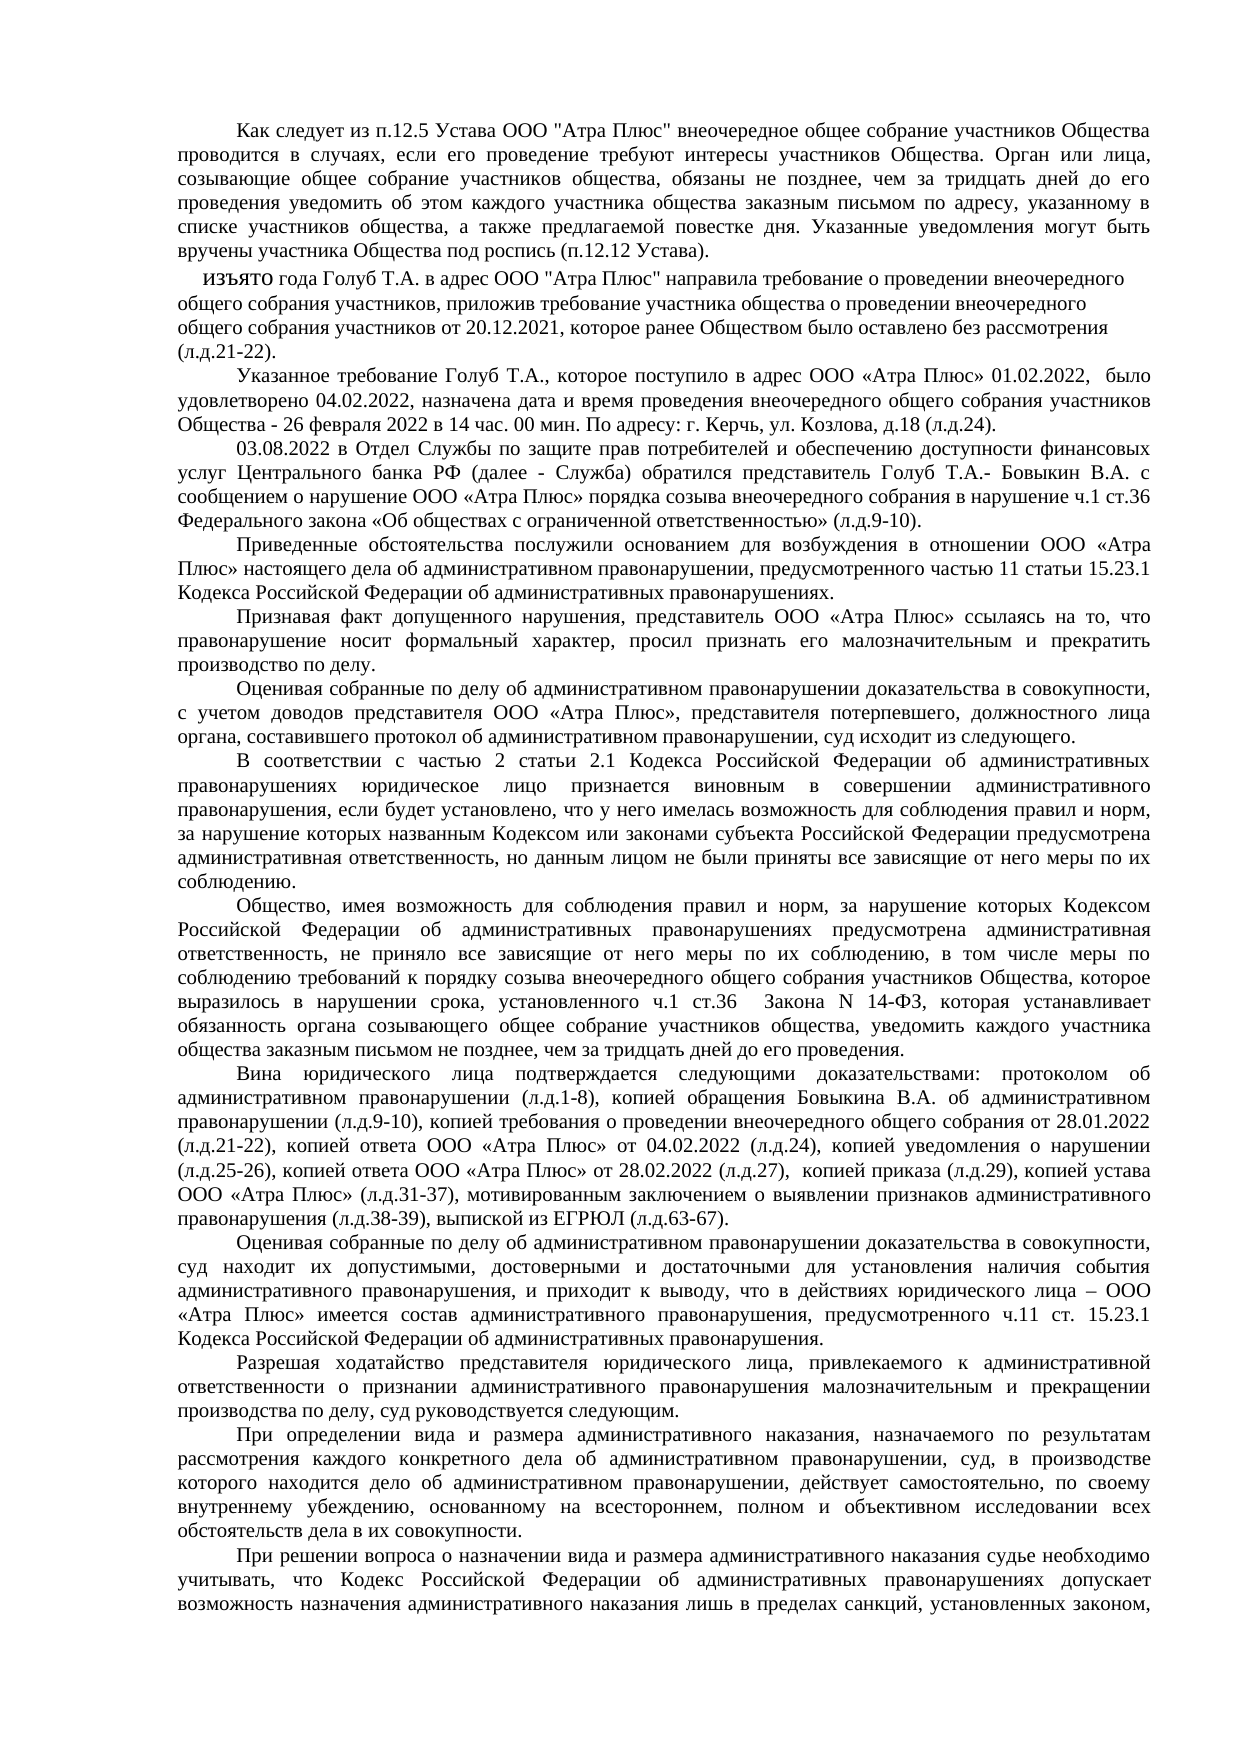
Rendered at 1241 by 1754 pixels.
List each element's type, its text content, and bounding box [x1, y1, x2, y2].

text Оценивая собранные по делу об административном правонарушении доказательства в совокупности, суд находит их допустимыми, достоверными и достаточными для установления наличия события административного правонарушения, и приходит к выводу, что в действиях юридического лица – ООО «Атра Плюс» имеется состав административного правонарушения, предусмотренного ч.11 ст. 15.23.1 Кодекса Российской Федерации об административных правонарушения. [177, 1230, 1152, 1350]
text 03.08.2022 в Отдел Службы по защите прав потребителей и обеспечению доступности финансовых услуг Центрального банка РФ (далее - Служба) обратился представитель Голуб Т.А.- Бовыкин В.А. с сообщением о нарушение ООО «Атра Плюс» порядка созыва внеочередного собрания в нарушение ч.1 ст.36 Федерального закона «Об обществах с ограниченной ответственностью» (л.д.9-10). [177, 436, 1152, 532]
text Вина юридического лица подтверждается следующими доказательствами: протоколом об административном правонарушении (л.д.1-8), копией обращения Бовыкина В.А. об административном правонарушении (л.д.9-10), копией требования о проведении внеочередного общего собрания от 28.01.2022 (л.д.21-22), копией ответа ООО «Атра Плюс» от 04.02.2022 (л.д.24), копией уведомления о нарушении (л.д.25-26), копией ответа ООО «Атра Плюс» от 28.02.2022 (л.д.27), копией приказа (л.д.29), копией устава ООО «Атра Плюс» (л.д.31-37), мотивированным заключением о выявлении признаков административного правонарушения (л.д.38-39), выпиской из ЕГРЮЛ (л.д.63-67). [177, 1061, 1152, 1230]
text Как следует из п.12.5 Устава ООО "Атра Плюс" внеочередное общее собрание участников Общества проводится в случаях, если его проведение требуют интересы участников Общества. Орган или лица, созывающие общее собрание участников общества, обязаны не позднее, чем за тридцать дней до его проведения уведомить об этом каждого участника общества заказным письмом по адресу, указанному в списке участников общества, а также предлагаемой повестке дня. Указанные уведомления могут быть вручены участника Общества под роспись (п.12.12 Устава). [177, 118, 1152, 262]
text Оценивая собранные по делу об административном правонарушении доказательства в совокупности, с учетом доводов представителя ООО «Атра Плюс», представителя потерпевшего, должностного лица органа, составившего протокол об административном правонарушении, суд исходит из следующего. [177, 676, 1152, 748]
text Указанное требование Голуб Т.А., которое поступило в адрес ООО «Атра Плюс» 01.02.2022, было удовлетворено 04.02.2022, назначена дата и время проведения внеочередного общего собрания участников Общества - 26 февраля 2022 в 14 час. 00 мин. По адресу: г. Керчь, ул. Козлова, д.18 (л.д.24). [177, 363, 1152, 436]
text Общество, имея возможность для соблюдения правил и норм, за нарушение которых Кодексом Российской Федерации об административных правонарушениях предусмотрена административная ответственность, не приняло все зависящие от него меры по их соблюдению, в том числе меры по соблюдению требований к порядку созыва внеочередного общего собрания участников Общества, которое выразилось в нарушении срока, установленного ч.1 ст.36 Закона N 14-ФЗ, которая устанавливает обязанность органа созывающего общее собрание участников общества, уведомить каждого участника общества заказным письмом не позднее, чем за тридцать дней до его проведения. [177, 893, 1152, 1061]
text При определении вида и размера административного наказания, назначаемого по результатам рассмотрения каждого конкретного дела об административном правонарушении, суд, в производстве которого находится дело об административном правонарушении, действует самостоятельно, по своему внутреннему убеждению, основанному на всестороннем, полном и объективном исследовании всех обстоятельств дела в их совокупности. [177, 1422, 1152, 1542]
text В соответствии с частью 2 статьи 2.1 Кодекса Российской Федерации об административных правонарушениях юридическое лицо признается виновным в совершении административного правонарушения, если будет установлено, что у него имелась возможность для соблюдения правил и норм, за нарушение которых названным Кодексом или законами субъекта Российской Федерации предусмотрена административная ответственность, но данным лицом не были приняты все зависящие от него меры по их соблюдению. [177, 748, 1152, 893]
text Приведенные обстоятельства послужили основанием для возбуждения в отношении ООО «Атра Плюс» настоящего дела об административном правонарушении, предусмотренного частью 11 статьи 15.23.1 Кодекса Российской Федерации об административных правонарушениях. [177, 532, 1152, 604]
text изъято года Голуб Т.А. в адрес ООО "Атра Плюс" направила требование о проведении внеочередного общего собрания участников, приложив требование участника общества о проведении внеочередного общего собрания участников от 20.12.2021, которое ранее Обществом было оставлено без рассмотрения (л.д.21-22). [177, 262, 1152, 363]
text Разрешая ходатайство представителя юридического лица, привлекаемого к административной ответственности о признании административного правонарушения малозначительным и прекращении производства по делу, суд руководствуется следующим. [177, 1350, 1152, 1422]
text Признавая факт допущенного нарушения, представитель ООО «Атра Плюс» ссылаясь на то, что правонарушение носит формальный характер, просил признать его малозначительным и прекратить производство по делу. [177, 604, 1152, 676]
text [177, 1542, 1152, 1615]
